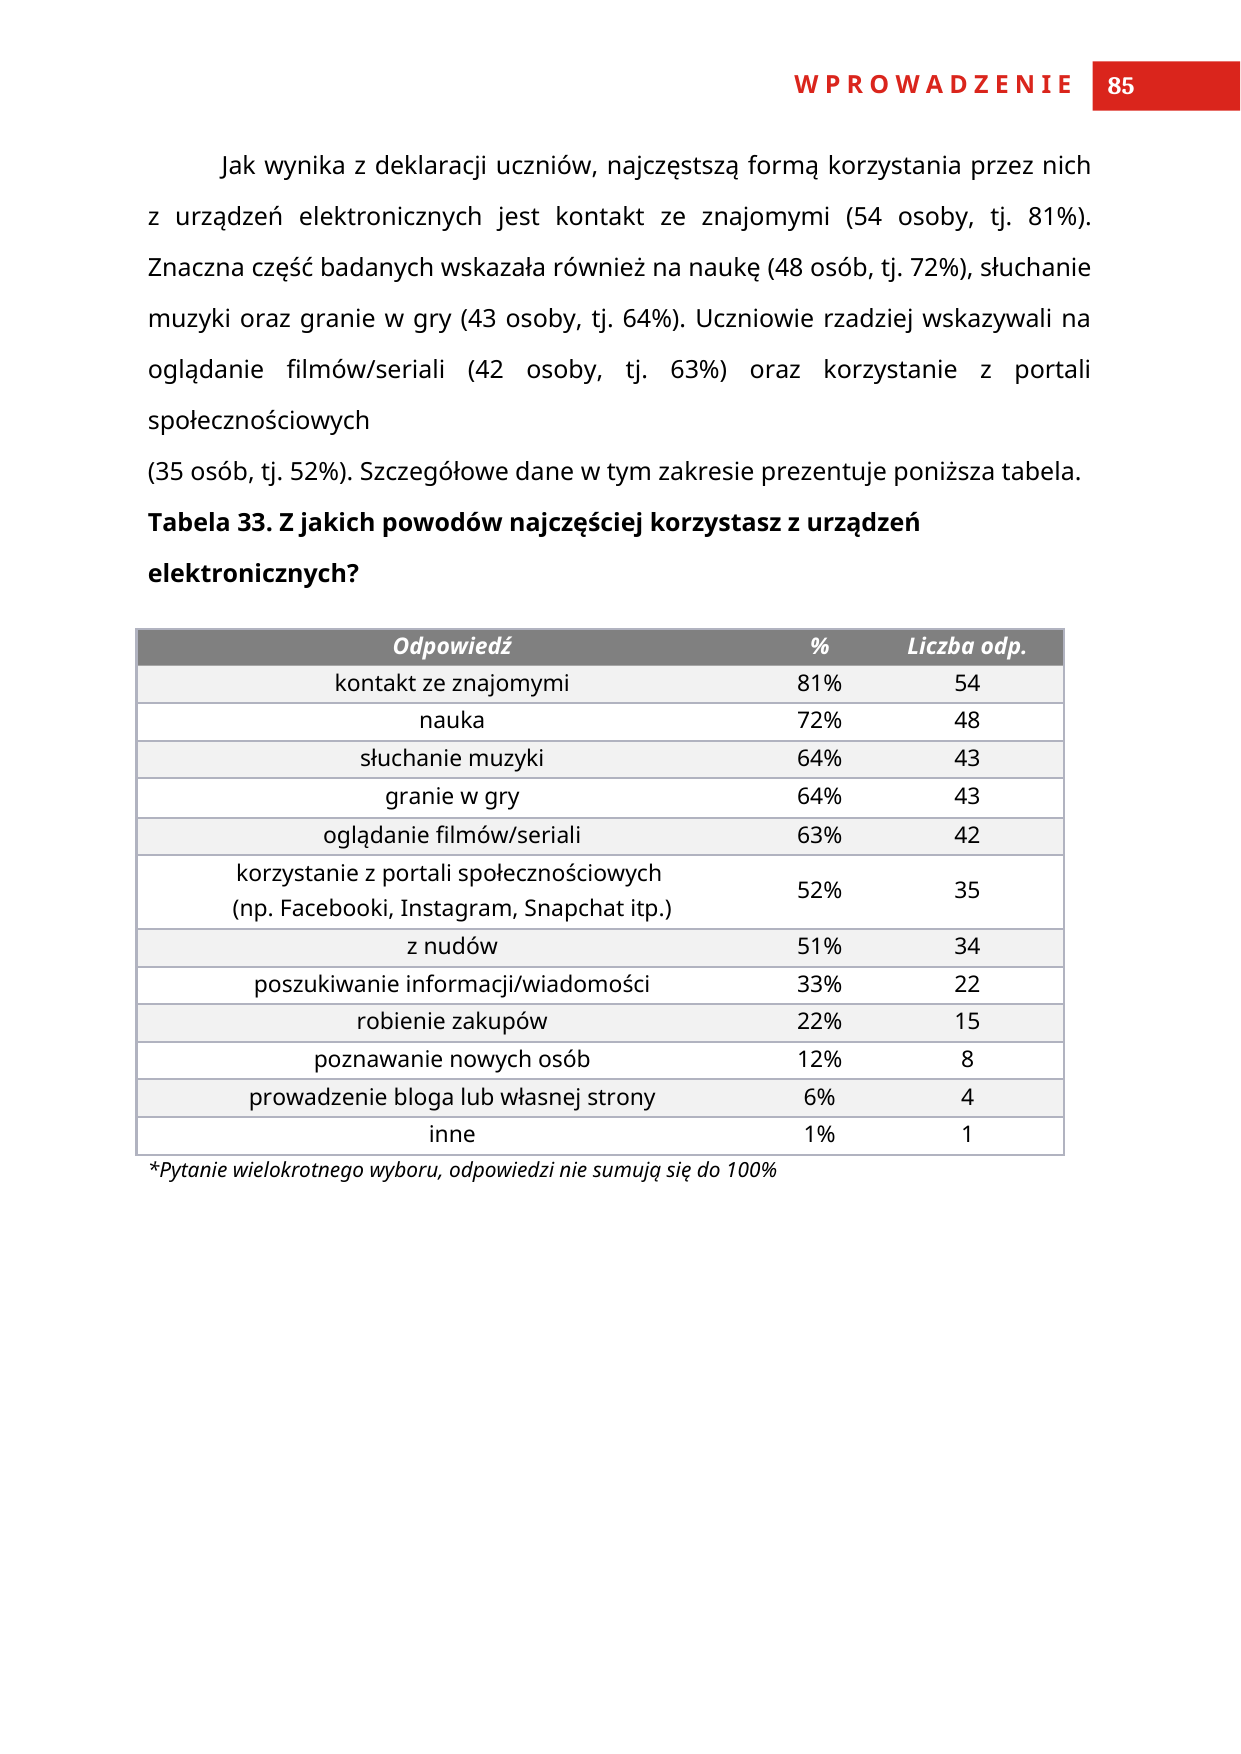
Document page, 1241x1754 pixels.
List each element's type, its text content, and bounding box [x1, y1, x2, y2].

table_cell korzystanie z portali społecznościowych (np. Facebooki, Instagram, Snapchat itp.) [138, 856, 768, 928]
text Tabela 33. Z jakich powodów najczęściej korzystasz z urządzeń elektronicznych? [148, 505, 1093, 590]
table_cell 54 [871, 666, 1063, 702]
table_cell 43 [871, 779, 1063, 817]
table_cell 43 [871, 742, 1063, 777]
table_cell 63% [768, 819, 871, 854]
table_cell poznawanie nowych osób [138, 1043, 768, 1078]
table_cell 15 [871, 1005, 1063, 1041]
table_cell 6% [768, 1080, 871, 1116]
table_cell nauka [138, 704, 768, 739]
table_cell 1 [871, 1118, 1063, 1153]
table_cell 8 [871, 1043, 1063, 1078]
table_cell poszukiwanie informacji/wiadomości [138, 968, 768, 1003]
table_header Odpowiedź [138, 630, 768, 665]
table_header Liczba odp. [871, 630, 1063, 665]
table_cell 51% [768, 930, 871, 966]
table_cell 1% [768, 1118, 871, 1153]
table_cell z nudów [138, 930, 768, 966]
table_cell 35 [871, 856, 1063, 928]
table_cell granie w gry [138, 779, 768, 817]
text Jak wynika z deklaracji uczniów, najczęstszą formą korzystania przez nich z urządzeń elektronicznych jest kontakt ze znajomymi (54 osoby, tj. 81%). Znaczna część badanych wskazała również na naukę (48 osób, tj. 72%), słuchanie muzyki oraz granie w gry (43 osoby, tj. 64%). Uczniowie rzadziej wskazywali na oglądanie filmów/seriali (42 osoby, tj. 63%) oraz korzystanie z portali społecznościowych (35 osób, tj. 52%). Szczegółowe dane w tym zakresie prezentuje poniższa tabela. [148, 148, 1093, 488]
table_cell robienie zakupów [138, 1005, 768, 1041]
table_cell 64% [768, 742, 871, 777]
text *Pytanie wielokrotnego wyboru, odpowiedzi nie sumują się do 100% [148, 1156, 1093, 1184]
table_cell prowadzenie bloga lub własnej strony [138, 1080, 768, 1116]
table_cell oglądanie filmów/seriali [138, 819, 768, 854]
table_cell 72% [768, 704, 871, 739]
table_cell 12% [768, 1043, 871, 1078]
table_cell 42 [871, 819, 1063, 854]
table_header % [768, 630, 871, 665]
table_cell 33% [768, 968, 871, 1003]
table_cell inne [138, 1118, 768, 1153]
table_cell 81% [768, 666, 871, 702]
table_cell 22 [871, 968, 1063, 1003]
table_cell 22% [768, 1005, 871, 1041]
table_cell 64% [768, 779, 871, 817]
table_cell 48 [871, 704, 1063, 739]
table_cell 52% [768, 856, 871, 928]
table_cell 34 [871, 930, 1063, 966]
table_cell słuchanie muzyki [138, 742, 768, 777]
table_cell 4 [871, 1080, 1063, 1116]
table_cell kontakt ze znajomymi [138, 666, 768, 702]
